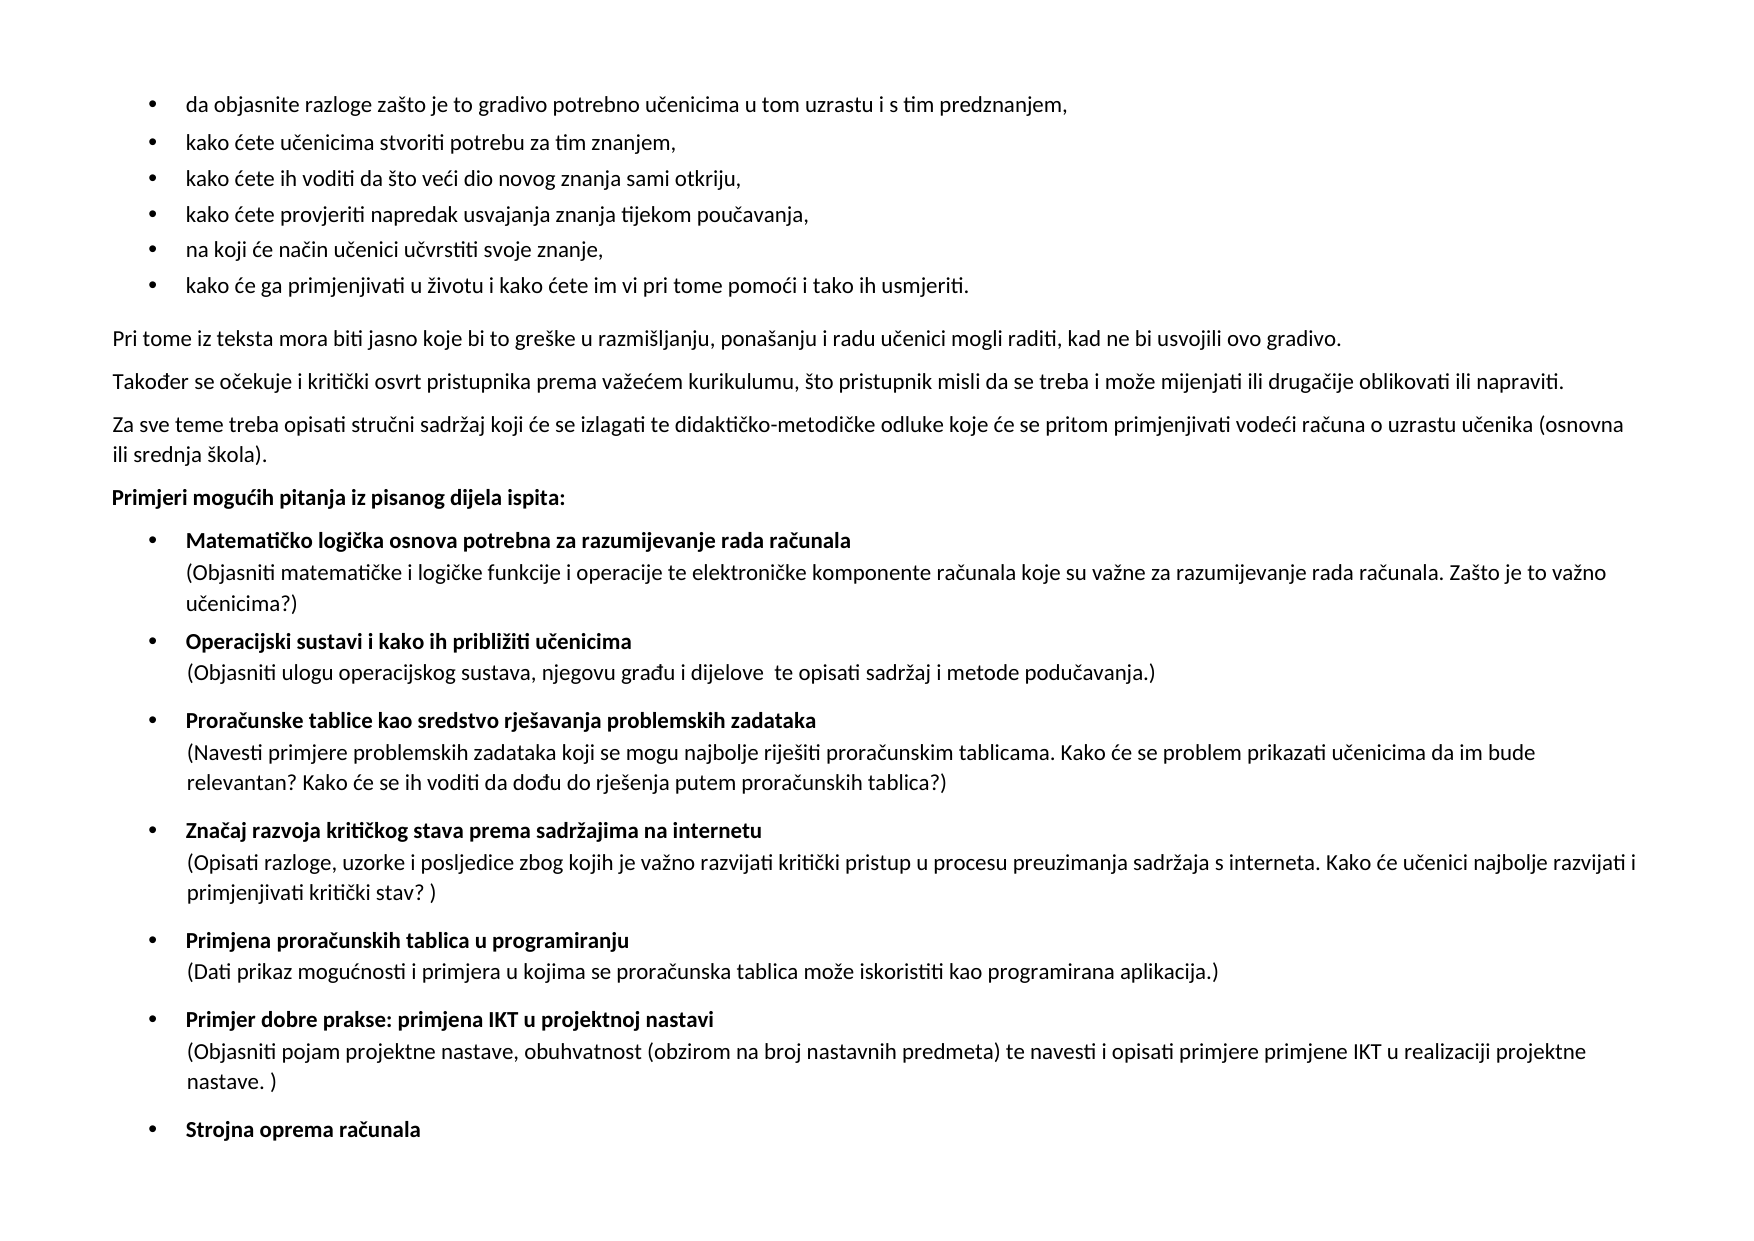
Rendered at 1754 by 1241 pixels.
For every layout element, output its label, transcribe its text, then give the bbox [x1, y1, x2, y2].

list da objasnite razloge zašto je to gradivo potrebno učenicima u tom uzrastu i s tim predznanjem, [148, 89, 1642, 118]
text (Dati prikaz mogućnosti i primjera u kojima se proračunska tablica može iskoristiti kao programirana aplikacija.) [187, 957, 1642, 985]
list kako će ga primjenjivati u životu i kako ćete im vi pri tome pomoći i tako ih usmjeriti. [148, 270, 1642, 299]
text Primjeri mogućih pitanja iz pisanog dijela ispita: [112, 483, 1642, 511]
list Značaj razvoja kritičkog stava prema sadržajima na internetu [148, 815, 1642, 844]
list kako ćete provjeriti napredak usvajanja znanja tijekom poučavanja, [148, 199, 1642, 228]
text Za sve teme treba opisati stručni sadržaj koji će se izlagati te didaktičko-metodičke odluke koje će se pritom primjenjivati vodeći računa o uzrastu učenika (osnovna ili srednja škola). [112, 410, 1642, 468]
list Operacijski sustavi i kako ih približiti učenicima [148, 626, 1642, 655]
text (Objasniti pojam projektne nastave, obuhvatnost (obzirom na broj nastavnih predmeta) te navesti i opisati primjere primjene IKT u realizaciji projektne nastave. ) [187, 1037, 1642, 1095]
list Proračunske tablice kao sredstvo rješavanja problemskih zadataka [148, 705, 1642, 734]
list Primjer dobre prakse: primjena IKT u projektnoj nastavi [148, 1004, 1642, 1033]
list Matematičko logička osnova potrebna za razumijevanje rada računala (Objasniti matematičke i logičke funkcije i operacije te elektroničke komponente računala koje su važne za razumijevanje rada računala. Zašto je to važno učenicima?) [148, 526, 1642, 617]
text Također se očekuje i kritički osvrt pristupnika prema važećem kurikulumu, što pristupnik misli da se treba i može mijenjati ili drugačije oblikovati ili napraviti. [112, 367, 1642, 395]
text (Opisati razloge, uzorke i posljedice zbog kojih je važno razvijati kritički pristup u procesu preuzimanja sadržaja s interneta. Kako će učenici najbolje razvijati i primjenjivati kritički stav? ) [187, 848, 1642, 906]
list na koji će način učenici učvrstiti svoje znanje, [148, 234, 1642, 264]
list kako ćete ih voditi da što veći dio novog znanja sami otkriju, [148, 163, 1642, 192]
text Pri tome iz teksta mora biti jasno koje bi to greške u razmišljanju, ponašanju i radu učenici mogli raditi, kad ne bi usvojili ovo gradivo. [112, 324, 1642, 352]
list kako ćete učenicima stvoriti potrebu za tim znanjem, [148, 127, 1642, 156]
text (Objasniti ulogu operacijskog sustava, njegovu građu i dijelove te opisati sadržaj i metode podučavanja.) [187, 658, 1642, 687]
list Primjena proračunskih tablica u programiranju [148, 925, 1642, 954]
list Strojna oprema računala [148, 1114, 1642, 1143]
text (Navesti primjere problemskih zadataka koji se mogu najbolje riješiti proračunskim tablicama. Kako će se problem prikazati učenicima da im bude relevantan? Kako će se ih voditi da dođu do rješenja putem proračunskih tablica?) [187, 738, 1642, 796]
